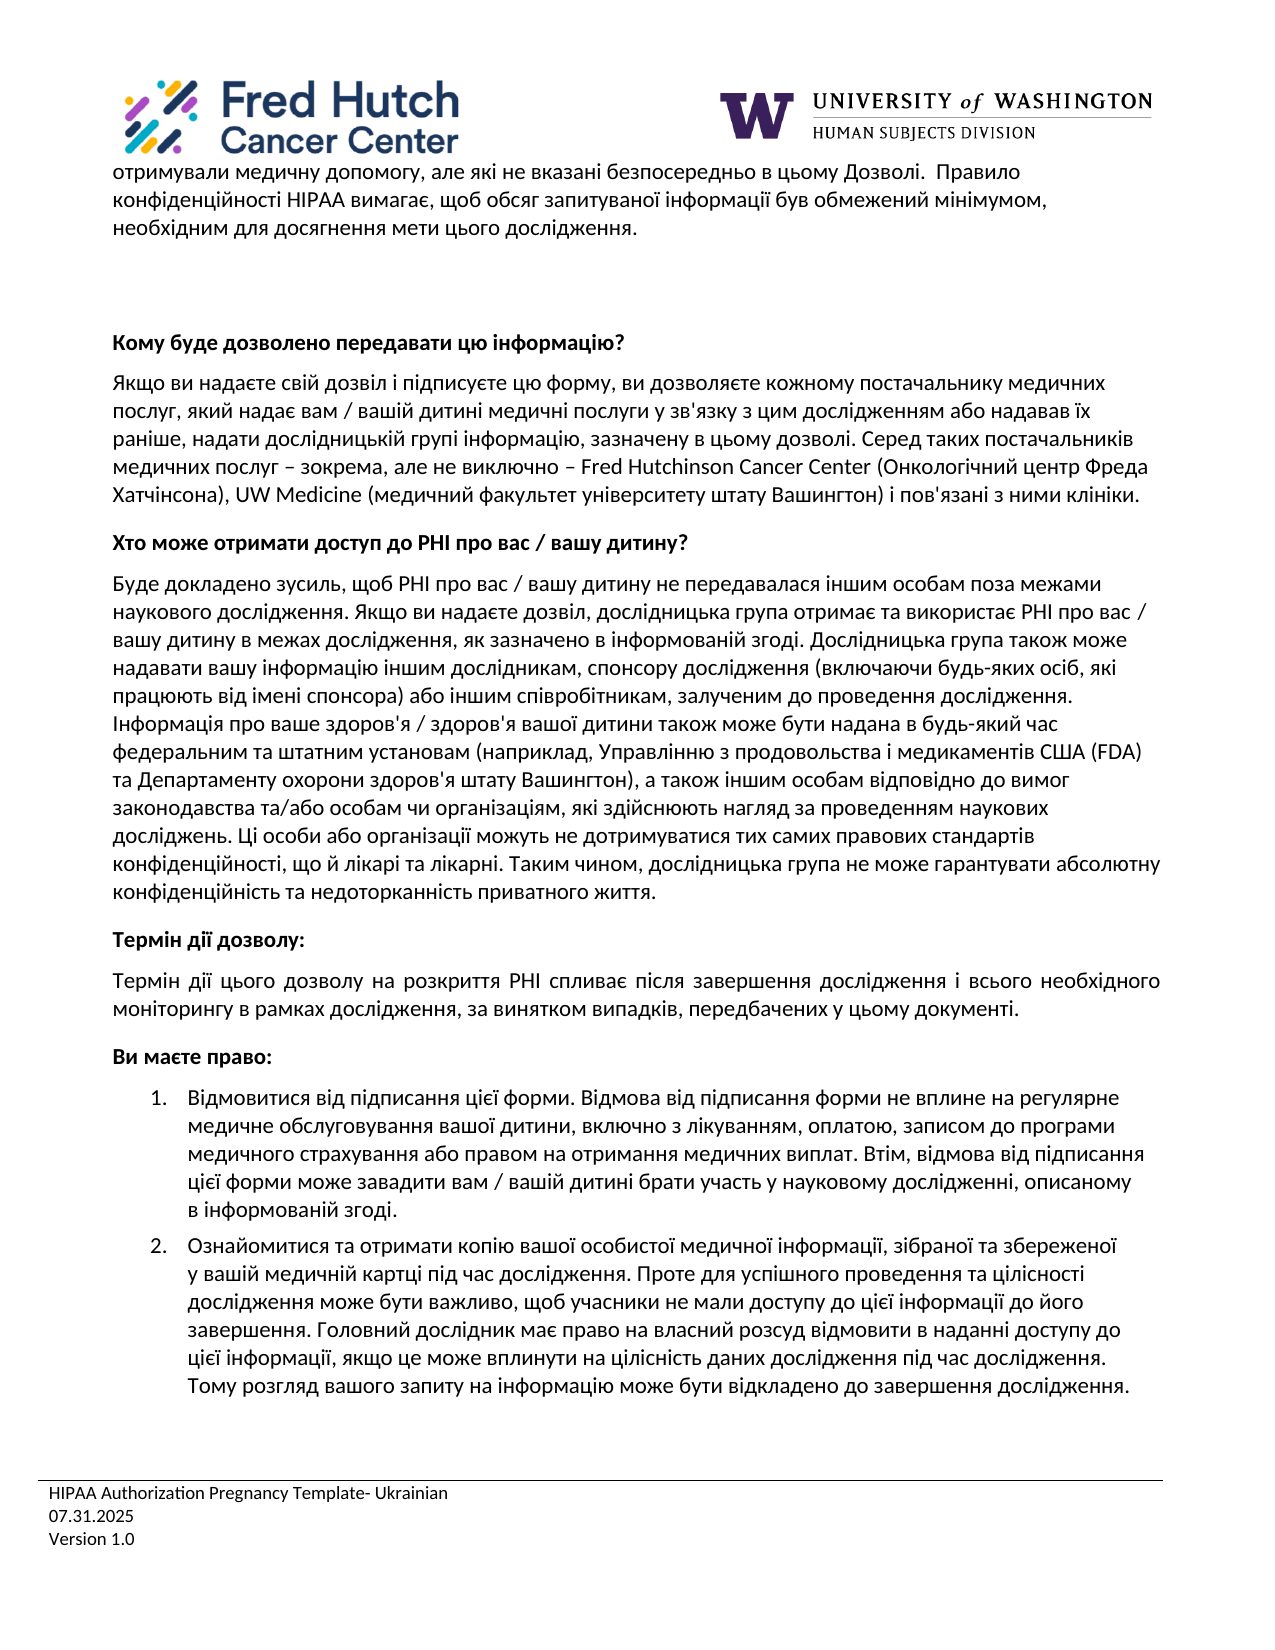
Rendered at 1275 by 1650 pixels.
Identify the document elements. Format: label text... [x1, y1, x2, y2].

text Термін дії цього дозволу на розкриття PHI спливає після завершення дослідження і всього необхідного моніторингу в рамках дослідження, за винятком випадків, передбачених у цьому документі. [112, 966, 1162, 1022]
text Кому буде дозволено передавати цю інформацію? [112, 328, 1162, 356]
picture [117, 75, 469, 158]
text Хто може отримати доступ до PHI про вас / вашу дитину? [112, 528, 1162, 557]
list Відмовитися від підписання цієї форми. Відмова від підписання форми не вплине на регулярне медичне обслуговування вашої дитини, включно з лікуванням, оплатою, записом до програми медичного страхування або правом на отримання медичних виплат. Втім, відмова від підписання цієї форми може завадити вам / вашій дитині брати участь у науковому дослідженні, описаному в інформованій згоді. [150, 1083, 1162, 1223]
picture [720, 93, 1152, 141]
text Термін дії дозволу: [112, 926, 1162, 954]
text Буде докладено зусиль, щоб PHI про вас / вашу дитину не передавалася іншим особам поза межами наукового дослідження. Якщо ви надаєте дозвіл, дослідницька група отримає та використає PHI про вас / вашу дитину в межах дослідження, як зазначено в інформованій згоді. Дослідницька група також може надавати вашу інформацію іншим дослідникам, спонсору дослідження (включаючи будь-яких осіб, які працюють від імені спонсора) або іншим співробітникам, залученим до проведення дослідження. Інформація про ваше здоров'я / здоров'я вашої дитини також може бути надана в будь-який час федеральним та штатним установам (наприклад, Управлінню з продовольства і медикаментів США (FDA) та Департаменту охорони здоров'я штату Вашингтон), а також іншим особам відповідно до вимог законодавства та/або особам чи організаціям, які здійснюють нагляд за проведенням наукових досліджень. Ці особи або організації можуть не дотримуватися тих самих правових стандартів конфіденційності, що й лікарі та лікарні. Таким чином, дослідницька група не може гарантувати абсолютну конфіденційність та недоторканність приватного життя. [112, 569, 1162, 905]
text Ви маєте право: [112, 1042, 1162, 1071]
text Якщо ви надаєте свій дозвіл і підписуєте цю форму, ви дозволяєте кожному постачальнику медичних послуг, який надає вам / вашій дитині медичні послуги у зв'язку з цим дослідженням або надавав їх раніше, надати дослідницькій групі інформацію, зазначену в цьому дозволі. Серед таких постачальників медичних послуг – зокрема, але не виключно – Fred Hutchinson Cancer Center (Онкологічний центр Фреда Хатчінсона), UW Medicine (медичний факультет університету штату Вашингтон) і пов'язані з ними клініки. [112, 368, 1162, 508]
list Ознайомитися та отримати копію вашої особистої медичної інформації, зібраної та збереженої у вашій медичній картці під час дослідження. Проте для успішного проведення та цілісності дослідження може бути важливо, щоб учасники не мали доступу до цієї інформації до його завершення. Головний дослідник має право на власний розсуд відмовити в наданні доступу до цієї інформації, якщо це може вплинути на цілісність даних дослідження під час дослідження. Тому розгляд вашого запиту на інформацію може бути відкладено до завершення дослідження. [150, 1231, 1162, 1399]
